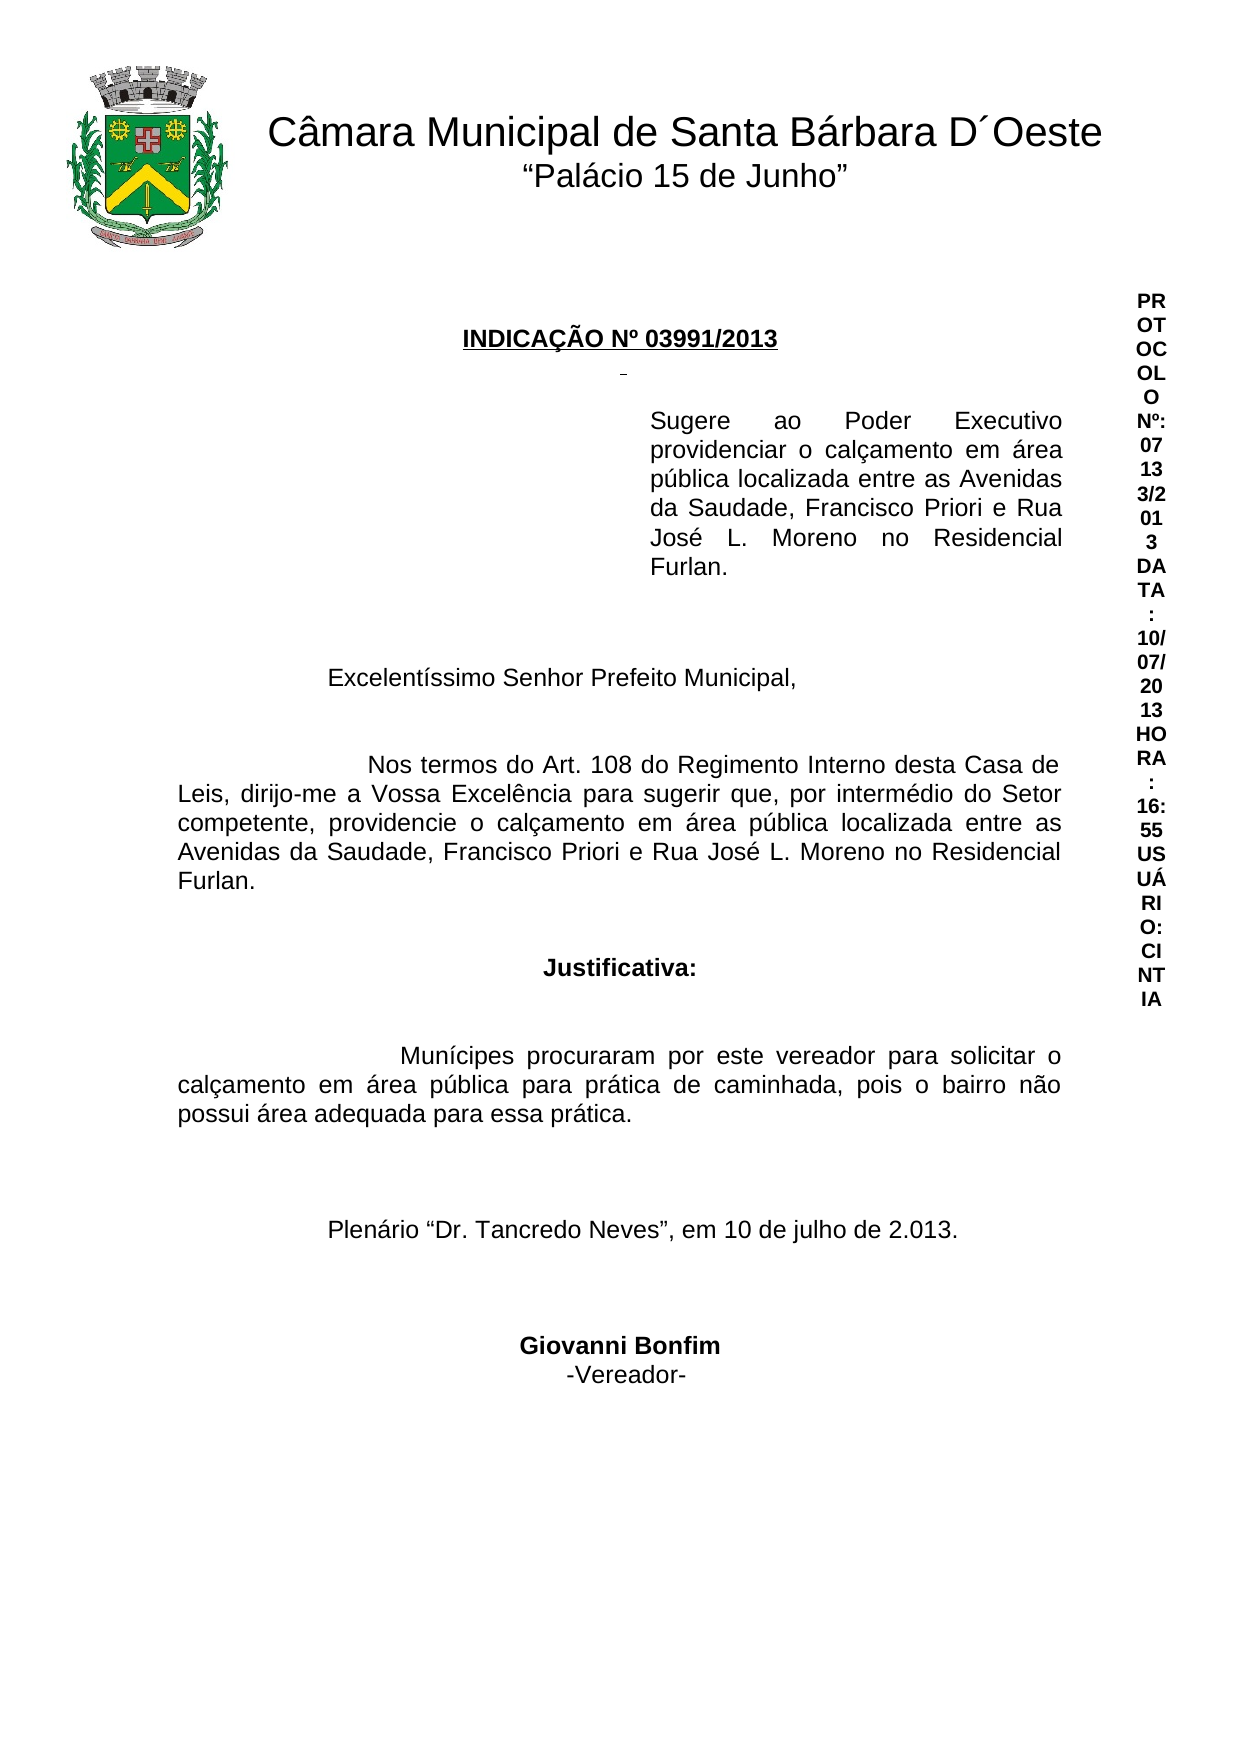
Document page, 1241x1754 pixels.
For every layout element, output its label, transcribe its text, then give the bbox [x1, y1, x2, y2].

picture [66, 66, 235, 255]
text Sugere ao Poder Executivo providenciar o calçamento em área pública localizada entre as Avenidas da Saudade, Francisco Priori e Rua José L. Moreno no Residencial Furlan. [650, 406, 1063, 581]
text Excelentíssimo Senhor Prefeito Municipal, [177, 663, 1063, 692]
text Justificativa: [177, 953, 1063, 982]
text Munícipes procuraram por este vereador para solicitar o calçamento em área pública para prática de caminhada, pois o bairro não possui área adequada para essa prática. [177, 1041, 1063, 1128]
title INDICAÇÃO Nº 03991/2013 [177, 324, 1063, 353]
text Plenário “Dr. Tancredo Neves”, em 10 de julho de 2.013. [177, 1215, 1063, 1244]
text -Vereador- [177, 1360, 1063, 1389]
text Giovanni Bonfim [177, 1331, 1063, 1360]
text Nos termos do Art. 108 do Regimento Interno desta Casa de Leis, dirijo-me a Vossa Excelência para sugerir que, por intermédio do Setor competente, providencie o calçamento em área pública localizada entre as Avenidas da Saudade, Francisco Priori e Rua José L. Moreno no Residencial Furlan. [177, 750, 1063, 895]
